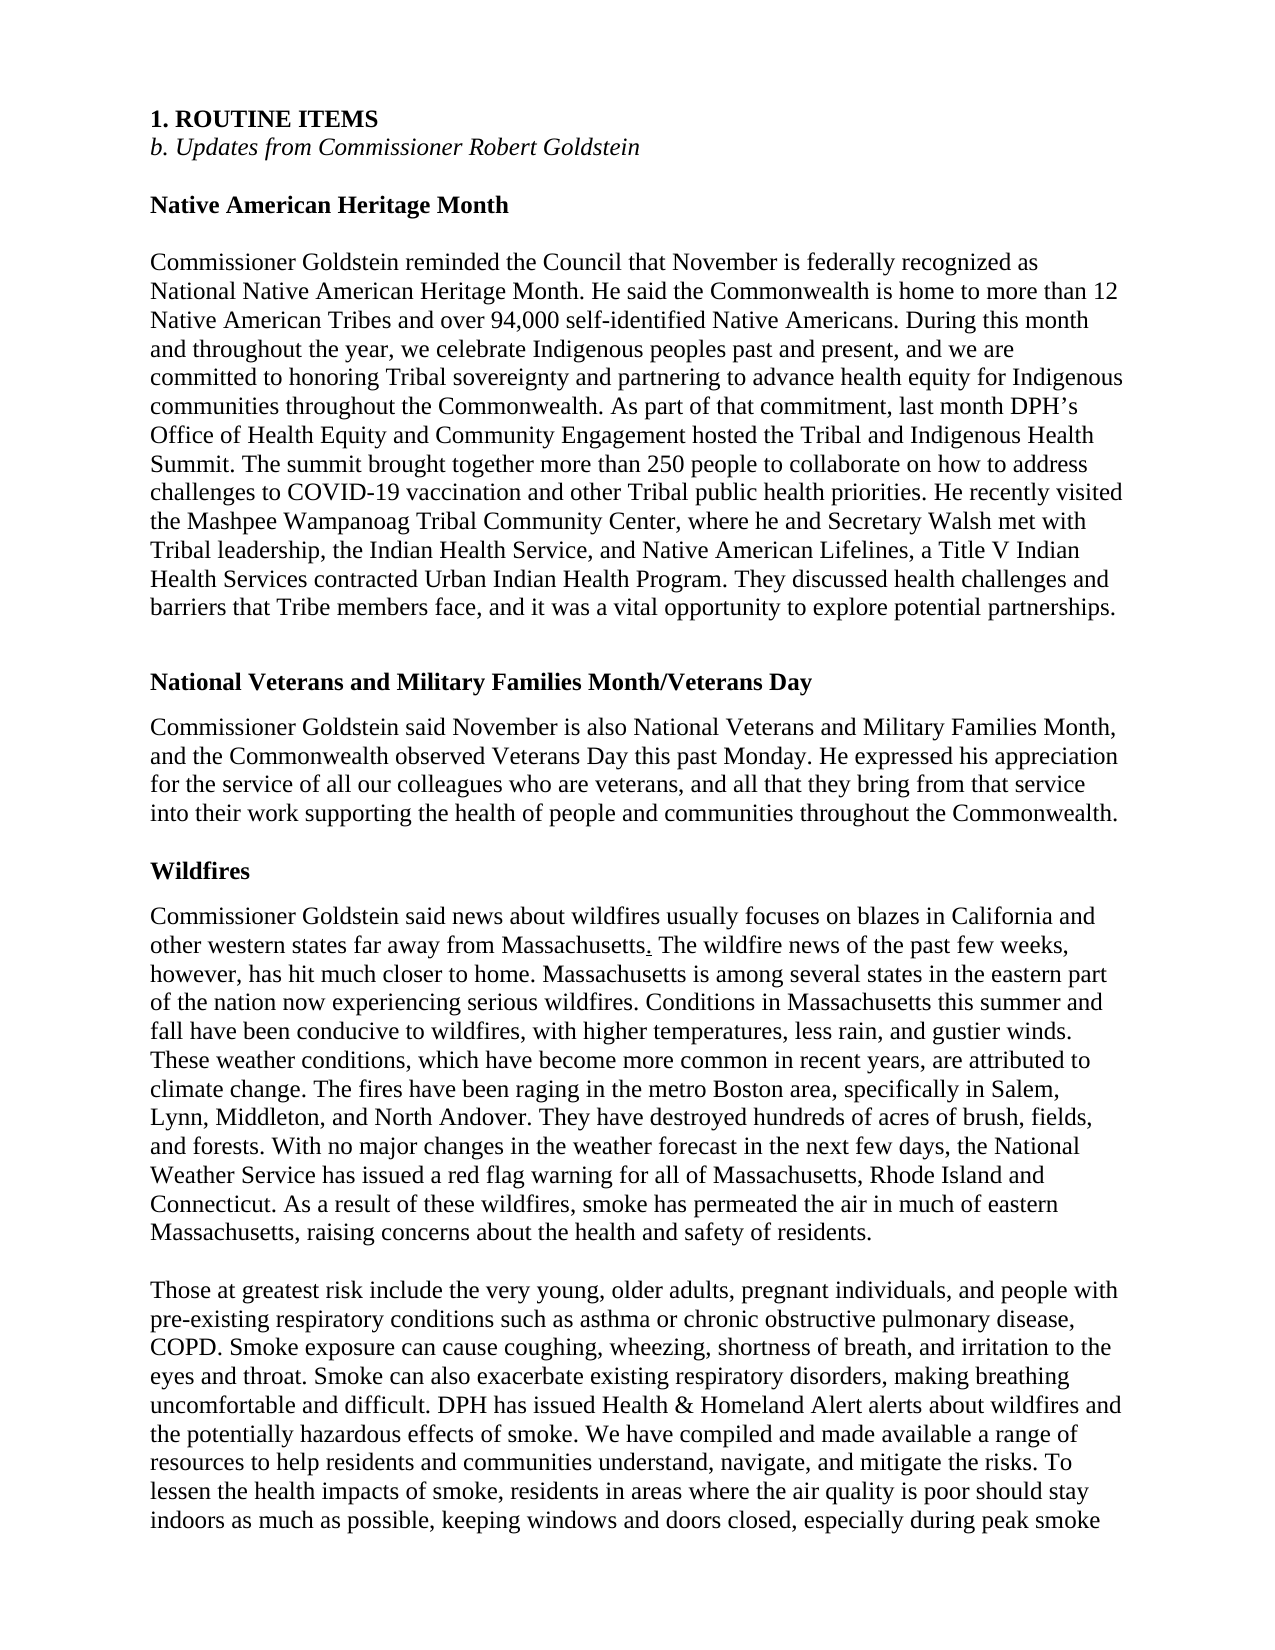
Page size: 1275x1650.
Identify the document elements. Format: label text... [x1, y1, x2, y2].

text Native American Heritage Month [150, 190, 1125, 219]
text Wildfires [150, 856, 1125, 884]
text 1. ROUTINE ITEMS [150, 104, 1125, 132]
text Commissioner Goldstein said news about wildfires usually focuses on blazes in California and other western states far away from Massachusetts. The wildfire news of the past few weeks, however, has hit much closer to home. Massachusetts is among several states in the eastern part of the nation now experiencing serious wildfires. Conditions in Massachusetts this summer and fall have been conducive to wildfires, with higher temperatures, less rain, and gustier winds. These weather conditions, which have become more common in recent years, are attributed to climate change. The fires have been raging in the metro Boston area, specifically in Salem, Lynn, Middleton, and North Andover. They have destroyed hundreds of acres of brush, fields, and forests. With no major changes in the weather forecast in the next few days, the National Weather Service has issued a red flag warning for all of Massachusetts, Rhode Island and Connecticut. As a result of these wildfires, smoke has permeated the air in much of eastern Massachusetts, raising concerns about the health and safety of residents. [150, 901, 1125, 1246]
text Commissioner Goldstein reminded the Council that November is federally recognized as National Native American Heritage Month. He said the Commonwealth is home to more than 12 Native American Tribes and over 94,000 self-identified Native Americans. During this month and throughout the year, we celebrate Indigenous peoples past and present, and we are committed to honoring Tribal sovereignty and partnering to advance health equity for Indigenous communities throughout the Commonwealth. As part of that commitment, last month DPH’s Office of Health Equity and Community Engagement hosted the Tribal and Indigenous Health Summit. The summit brought together more than 250 people to collaborate on how to address challenges to COVID-19 vaccination and other Tribal public health priorities. He recently visited the Mashpee Wampanoag Tribal Community Center, where he and Secretary Walsh met with Tribal leadership, the Indian Health Service, and Native American Lifelines, a Title V Indian Health Services contracted Urban Indian Health Program. They discussed health challenges and barriers that Tribe members face, and it was a vital opportunity to explore potential partnerships. [150, 247, 1125, 621]
text b. Updates from Commissioner Robert Goldstein [150, 132, 1125, 161]
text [150, 1275, 1125, 1534]
text Commissioner Goldstein said November is also National Veterans and Military Families Month, and the Commonwealth observed Veterans Day this past Monday. He expressed his appreciation for the service of all our colleagues who are veterans, and all that they bring from that service into their work supporting the health of people and communities throughout the Commonwealth. [150, 712, 1125, 827]
text National Veterans and Military Families Month/Veterans Day [150, 667, 1125, 695]
